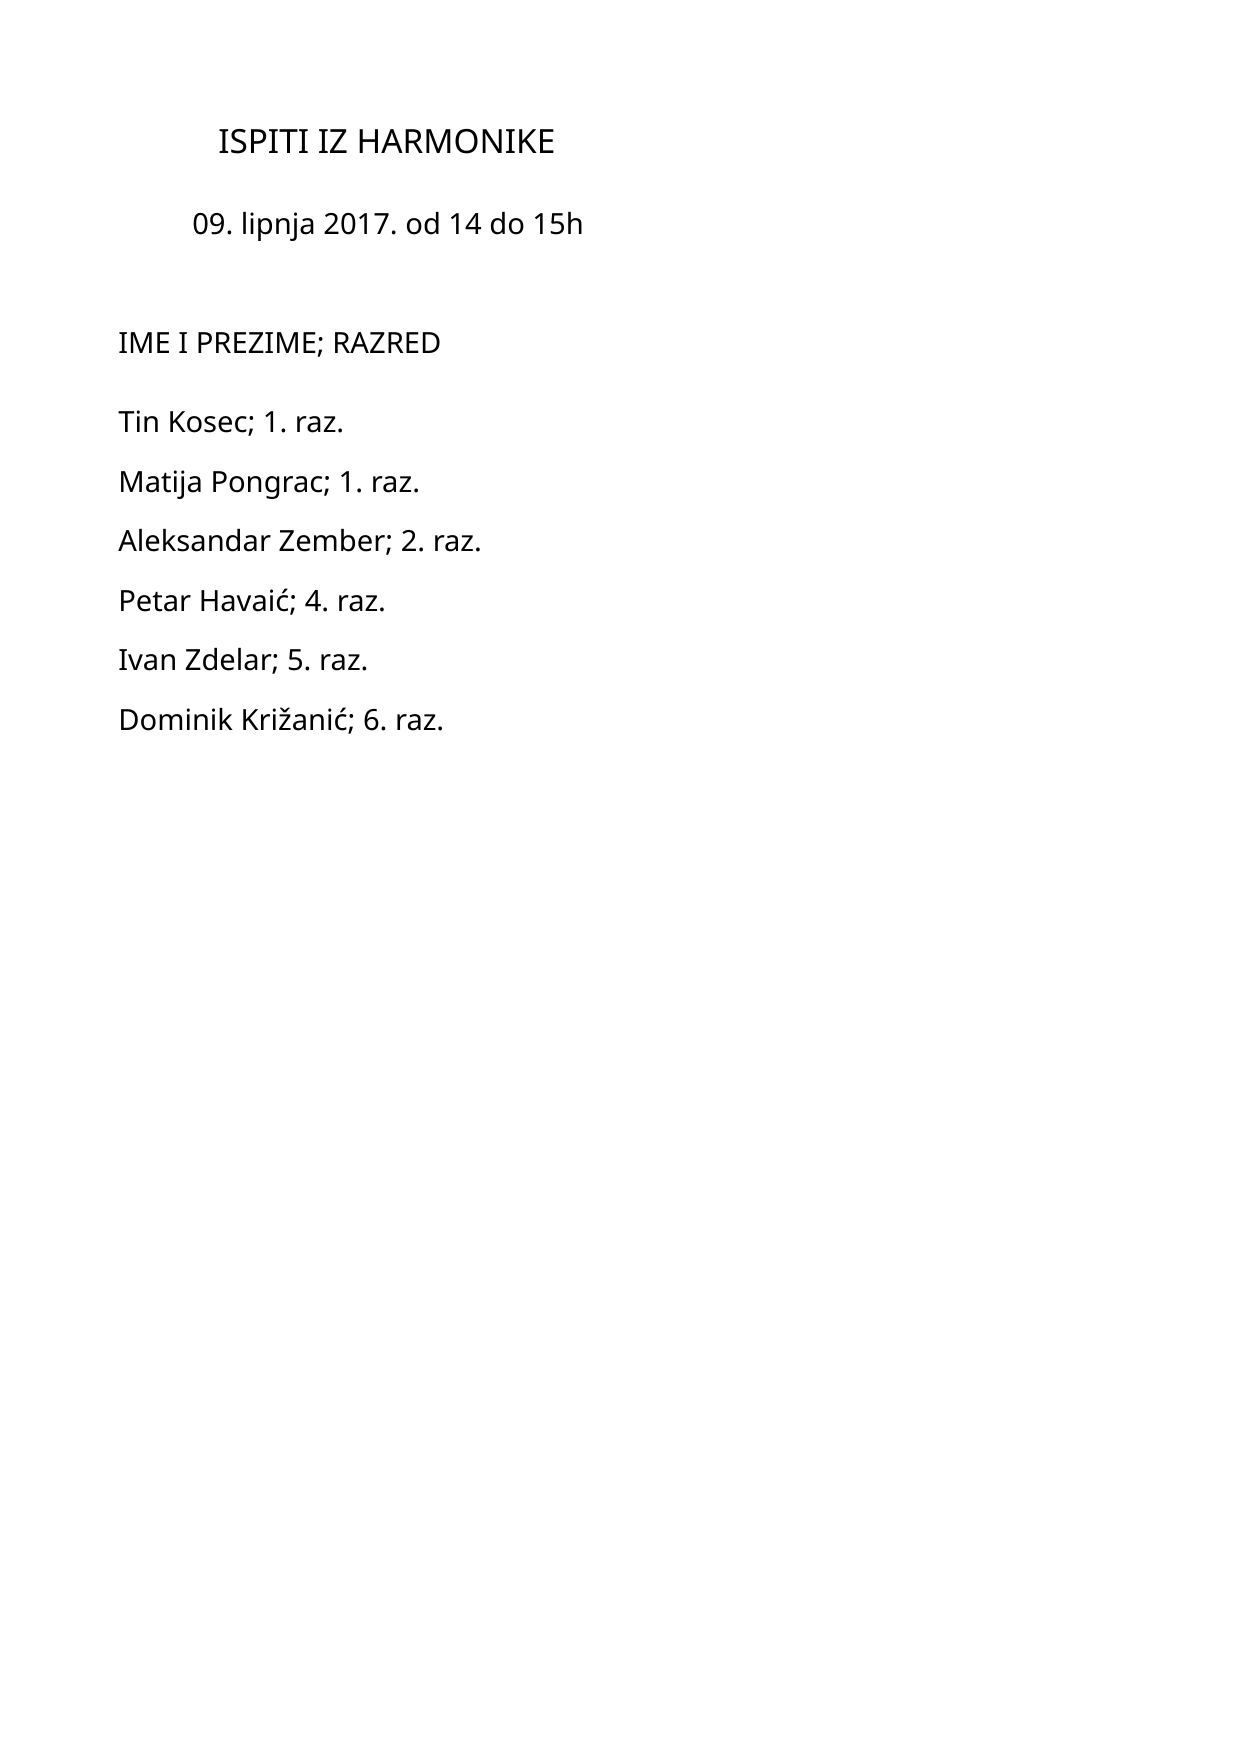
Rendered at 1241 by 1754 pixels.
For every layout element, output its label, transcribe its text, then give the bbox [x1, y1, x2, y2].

text Matija Pongrac; 1. raz. [118, 461, 1122, 501]
text Petar Havaić; 4. raz. [118, 580, 1122, 620]
text Dominik Križanić; 6. raz. [118, 699, 1122, 739]
text IME I PREZIME; RAZRED [118, 322, 1122, 362]
text Ivan Zdelar; 5. raz. [118, 639, 1122, 679]
text Tin Kosec; 1. raz. [118, 402, 1122, 441]
text 09. lipnja 2017. od 14 do 15h [118, 203, 1122, 243]
text Aleksandar Zember; 2. raz. [118, 521, 1122, 560]
text ISPITI IZ HARMONIKE [118, 118, 1122, 163]
